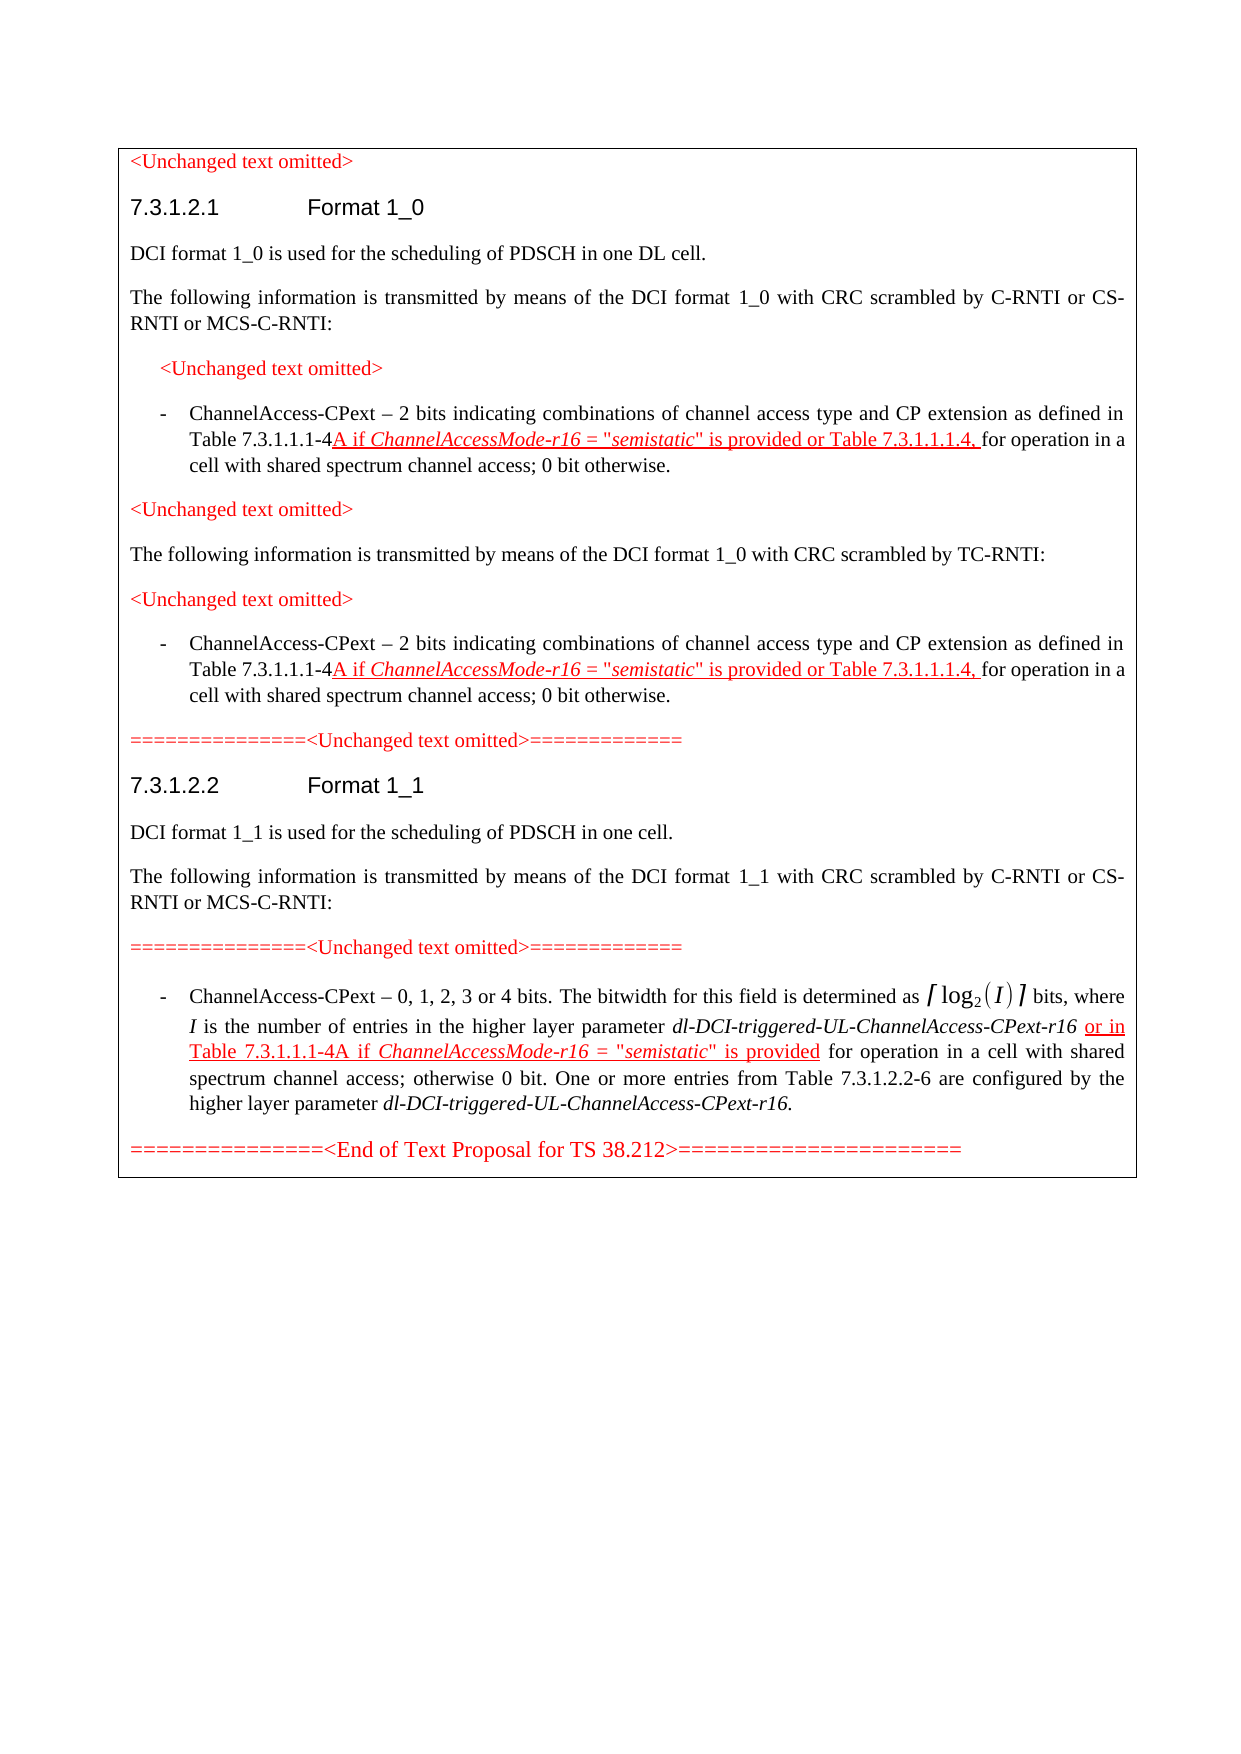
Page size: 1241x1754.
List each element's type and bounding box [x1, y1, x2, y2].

table_header [119, 149, 1136, 1177]
